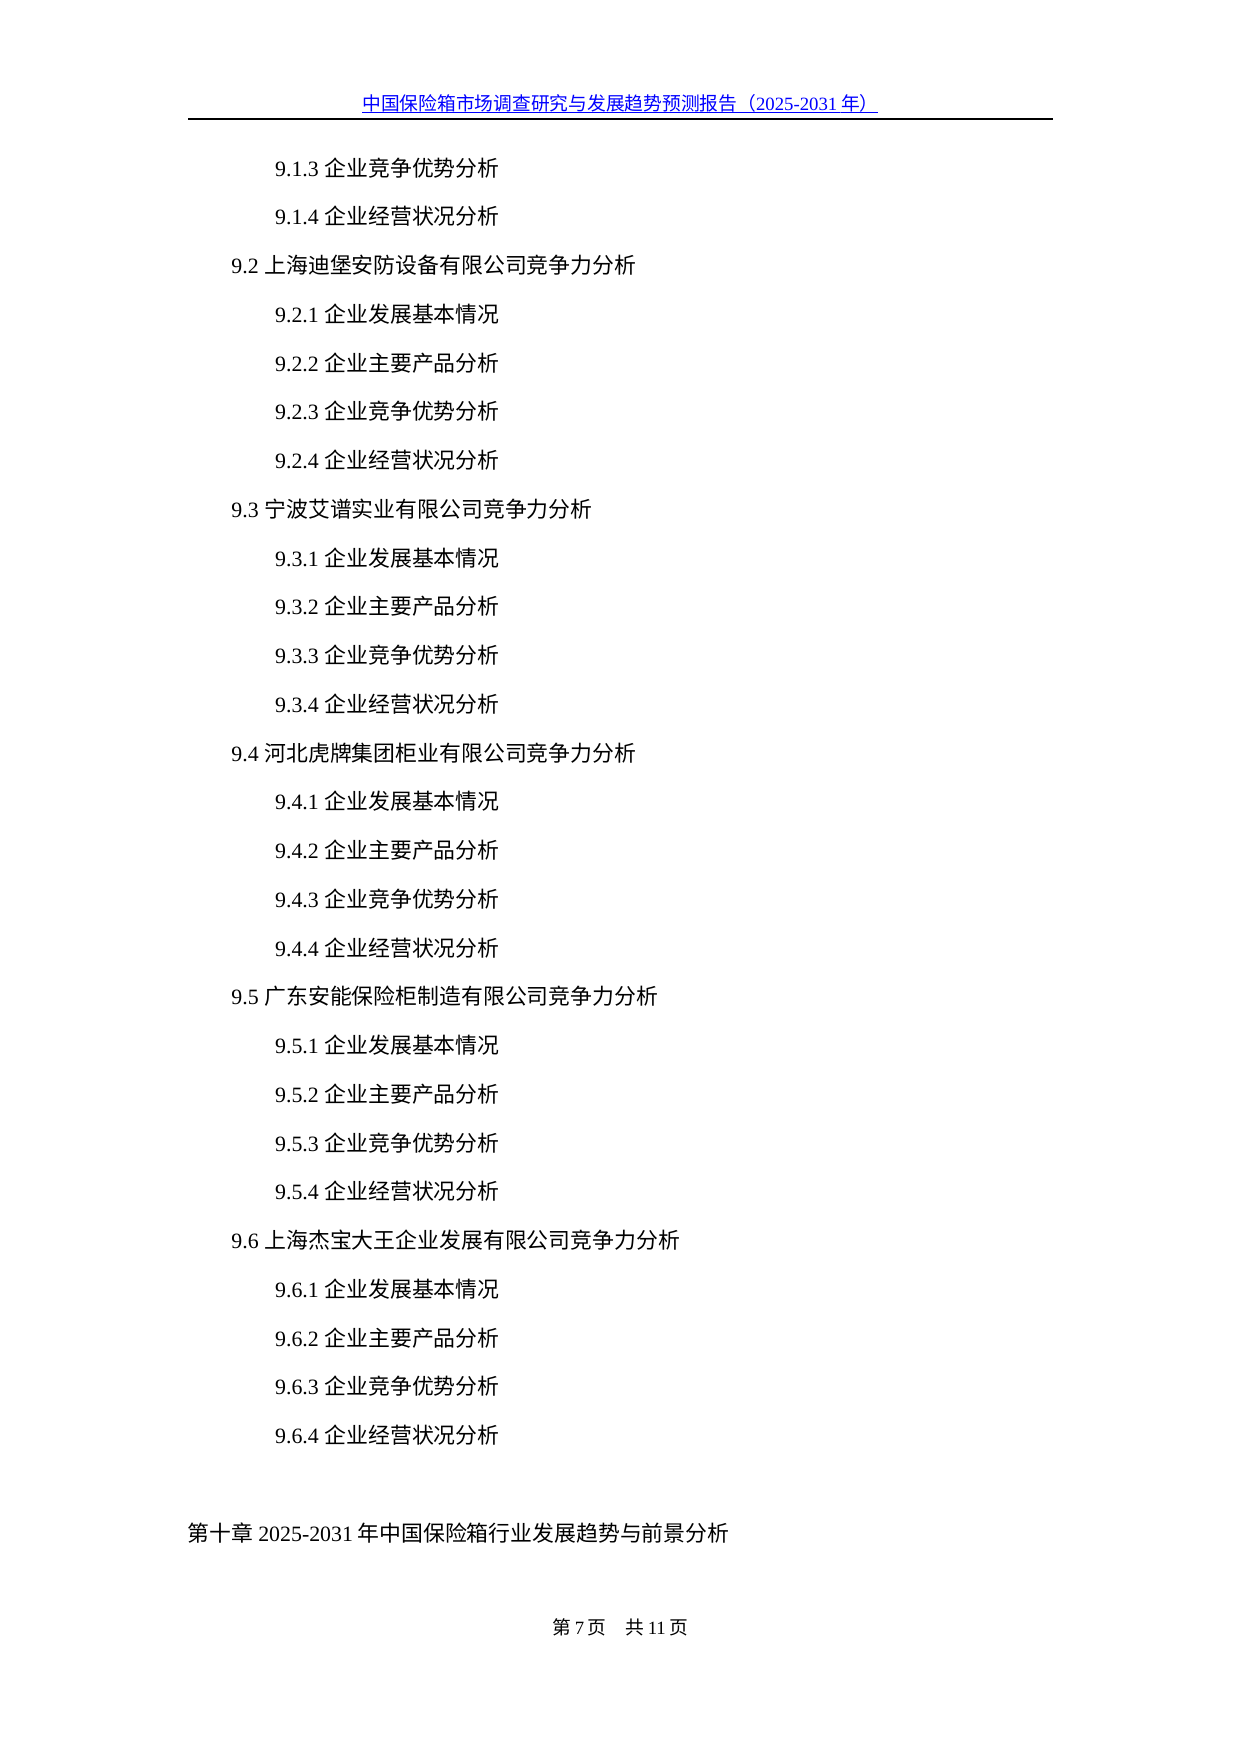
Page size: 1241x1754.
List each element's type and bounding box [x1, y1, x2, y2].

text [187, 150, 1053, 1548]
